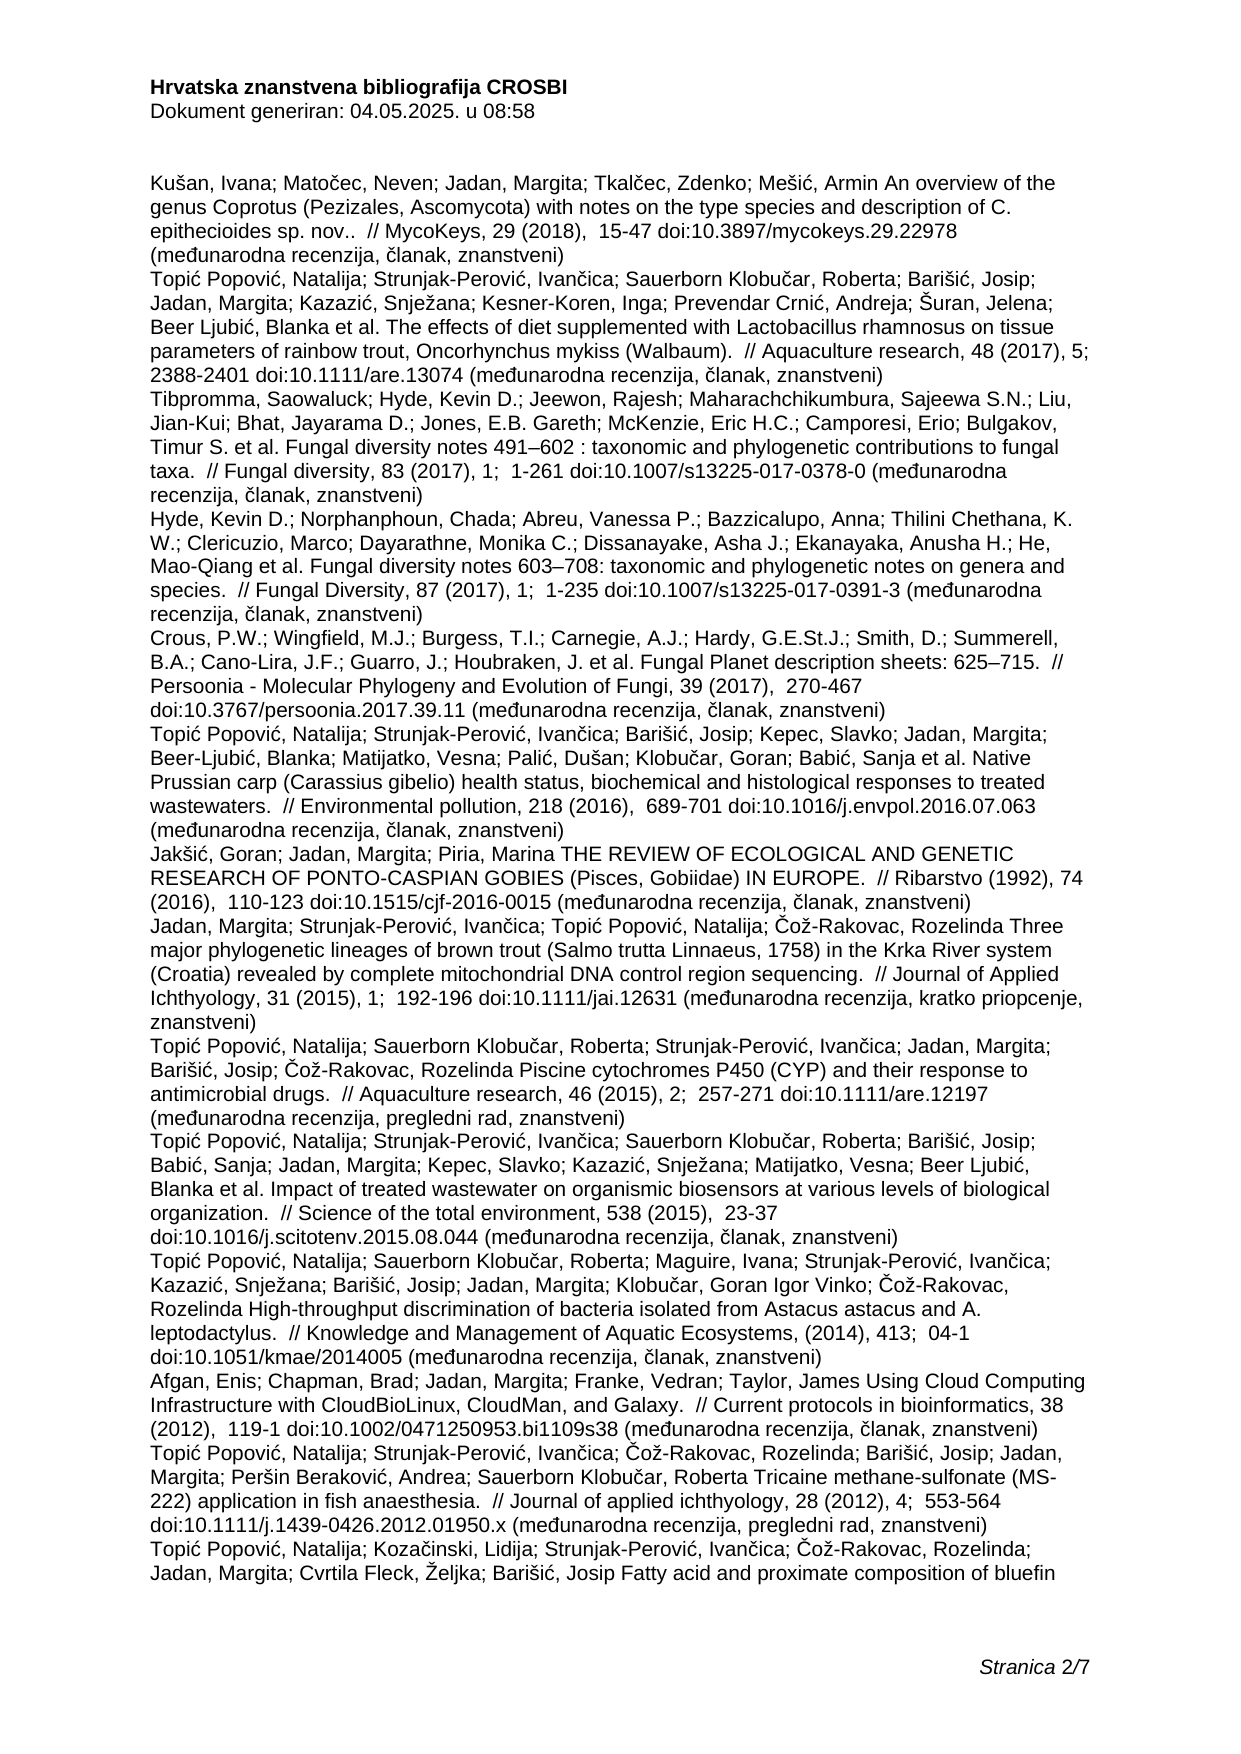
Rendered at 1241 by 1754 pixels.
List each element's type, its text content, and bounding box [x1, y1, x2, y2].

text Afgan, Enis; Chapman, Brad; Jadan, Margita; Franke, Vedran; Taylor, James [150, 1369, 1090, 1441]
text Tibpromma, Saowaluck; Hyde, Kevin D.; Jeewon, Rajesh; Maharachchikumbura, Sajeewa S.N.; Liu, Jian-Kui; Bhat, Jayarama D.; Jones, E.B. Gareth; McKenzie, Eric H.C.; Camporesi, Erio; Bulgakov, Timur S. et al. [150, 387, 1090, 506]
text Jadan, Margita; Strunjak-Perović, Ivančica; Topić Popović, Natalija; Čož-Rakovac, Rozelinda [150, 914, 1090, 1033]
text Topić Popović, Natalija; Sauerborn Klobučar, Roberta; Maguire, Ivana; Strunjak-Perović, Ivančica; Kazazić, Snježana; Barišić, Josip; Jadan, Margita; Klobučar, Goran Igor Vinko; Čož-Rakovac, Rozelinda [150, 1249, 1090, 1369]
text Topić Popović, Natalija; Strunjak-Perović, Ivančica; Barišić, Josip; Kepec, Slavko; Jadan, Margita; Beer-Ljubić, Blanka; Matijatko, Vesna; Palić, Dušan; Klobučar, Goran; Babić, Sanja et al. [150, 722, 1090, 842]
text Topić Popović, Natalija; Strunjak-Perović, Ivančica; Sauerborn Klobučar, Roberta; Barišić, Josip; Jadan, Margita; Kazazić, Snježana; Kesner-Koren, Inga; Prevendar Crnić, Andreja; Šuran, Jelena; Beer Ljubić, Blanka et al. [150, 267, 1090, 387]
text Hyde, Kevin D.; Norphanphoun, Chada; Abreu, Vanessa P.; Bazzicalupo, Anna; Thilini Chethana, K. W.; Clericuzio, Marco; Dayarathne, Monika C.; Dissanayake, Asha J.; Ekanayaka, Anusha H.; He, Mao-Qiang et al. [150, 506, 1090, 626]
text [150, 1537, 1090, 1584]
text Kušan, Ivana; Matočec, Neven; Jadan, Margita; Tkalčec, Zdenko; Mešić, Armin [150, 171, 1090, 267]
text Topić Popović, Natalija; Sauerborn Klobučar, Roberta; Strunjak-Perović, Ivančica; Jadan, Margita; Barišić, Josip; Čož-Rakovac, Rozelinda [150, 1033, 1090, 1129]
text Topić Popović, Natalija; Strunjak-Perović, Ivančica; Čož-Rakovac, Rozelinda; Barišić, Josip; Jadan, Margita; Peršin Beraković, Andrea; Sauerborn Klobučar, Roberta [150, 1441, 1090, 1537]
text Crous, P.W.; Wingfield, M.J.; Burgess, T.I.; Carnegie, A.J.; Hardy, G.E.St.J.; Smith, D.; Summerell, B.A.; Cano-Lira, J.F.; Guarro, J.; Houbraken, J. et al. [150, 626, 1090, 722]
text Jakšić, Goran; Jadan, Margita; Piria, Marina [150, 842, 1090, 914]
text Topić Popović, Natalija; Strunjak-Perović, Ivančica; Sauerborn Klobučar, Roberta; Barišić, Josip; Babić, Sanja; Jadan, Margita; Kepec, Slavko; Kazazić, Snježana; Matijatko, Vesna; Beer Ljubić, Blanka et al. [150, 1129, 1090, 1249]
